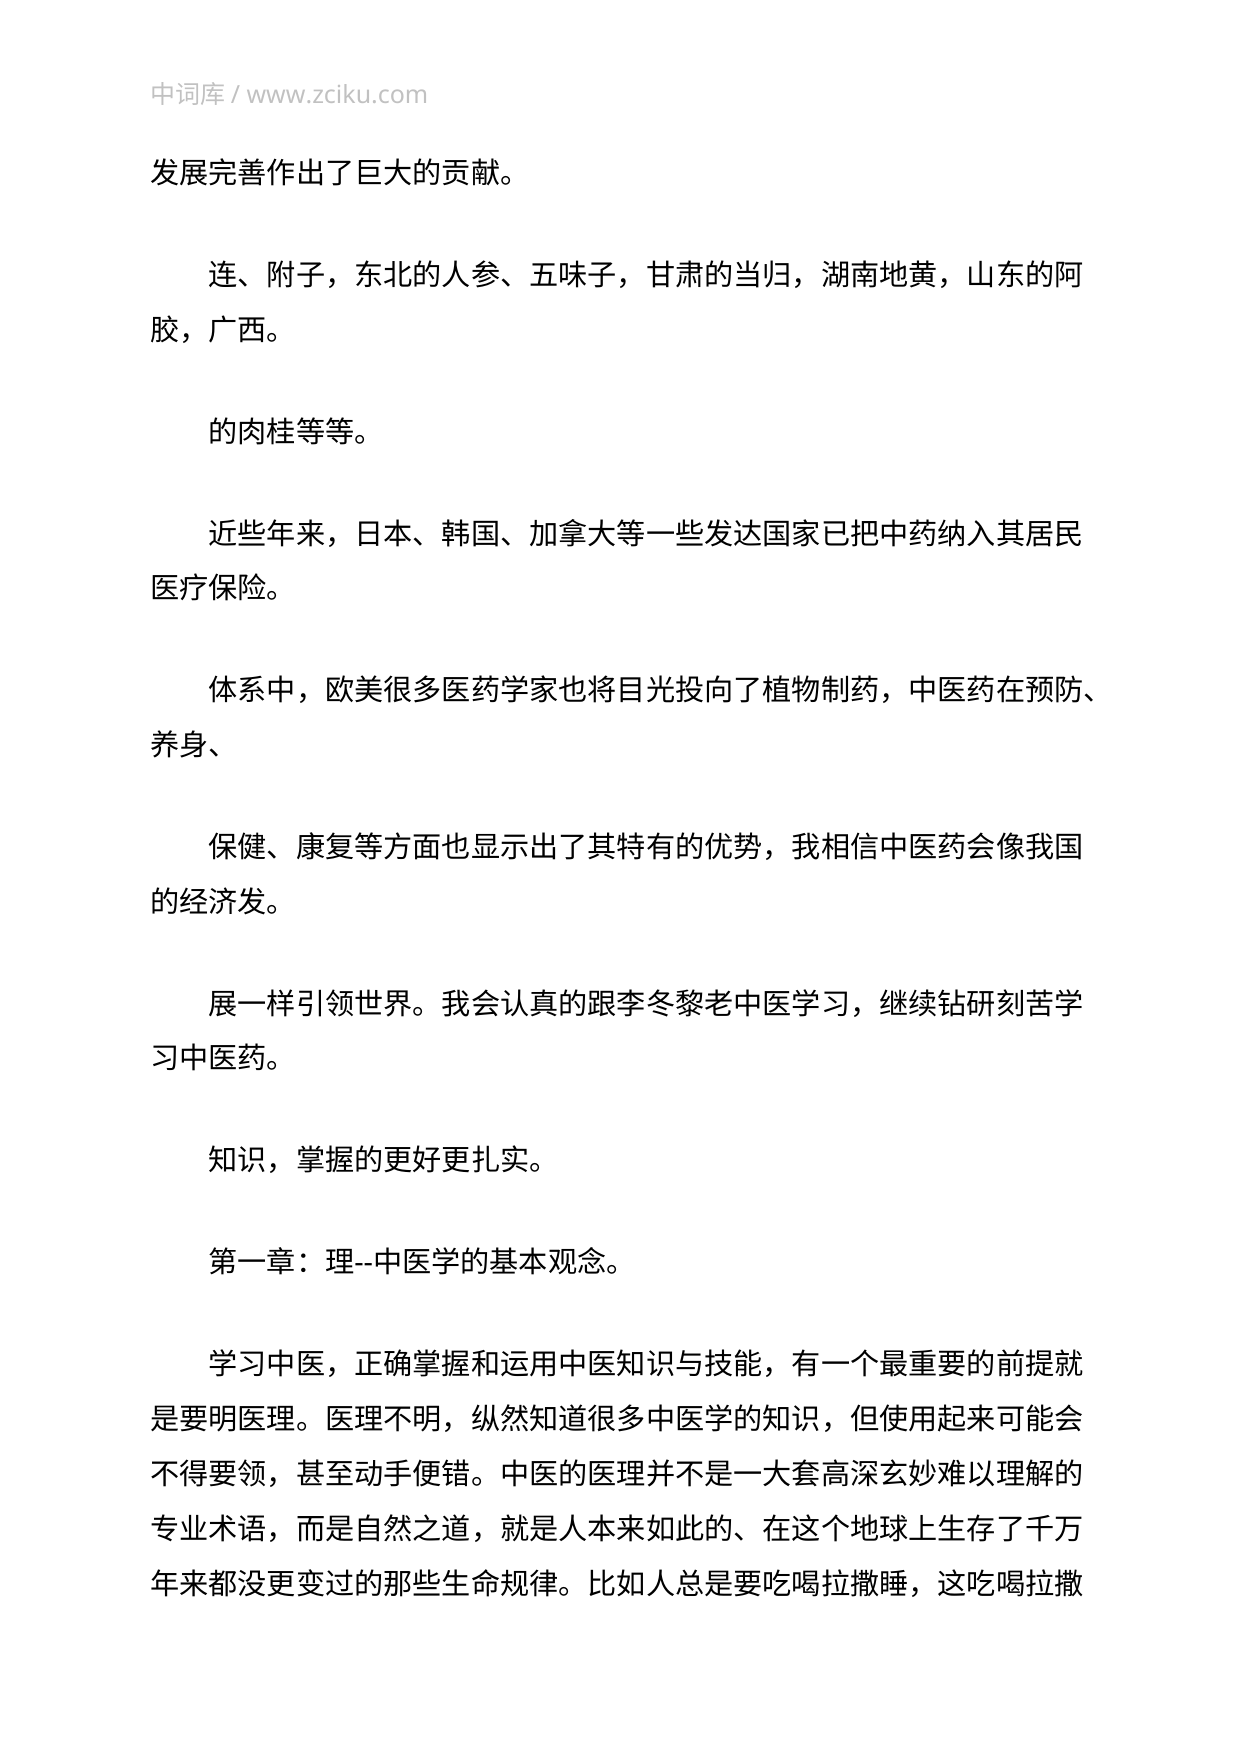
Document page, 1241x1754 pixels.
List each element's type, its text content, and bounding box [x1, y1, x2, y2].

text 连、附子，东北的人参、五味子，甘肃的当归，湖南地黄，山东的阿胶，广西。 [150, 252, 1090, 349]
text 保健、康复等方面也显示出了其特有的优势，我相信中医药会像我国的经济发。 [150, 823, 1090, 921]
text 展一样引领世界。我会认真的跟李冬黎老中医学习，继续钻研刻苦学习中医药。 [150, 980, 1090, 1077]
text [150, 1341, 1090, 1602]
text 的肉桂等等。 [150, 408, 1090, 451]
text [150, 150, 1090, 192]
text 体系中，欧美很多医药学家也将目光投向了植物制药，中医药在预防、养身、 [150, 667, 1090, 764]
text 近些年来，日本、韩国、加拿大等一些发达国家已把中药纳入其居民医疗保险。 [150, 510, 1090, 607]
text 第一章：理--中医学的基本观念。 [150, 1239, 1090, 1281]
text 知识，掌握的更好更扎实。 [150, 1137, 1090, 1179]
